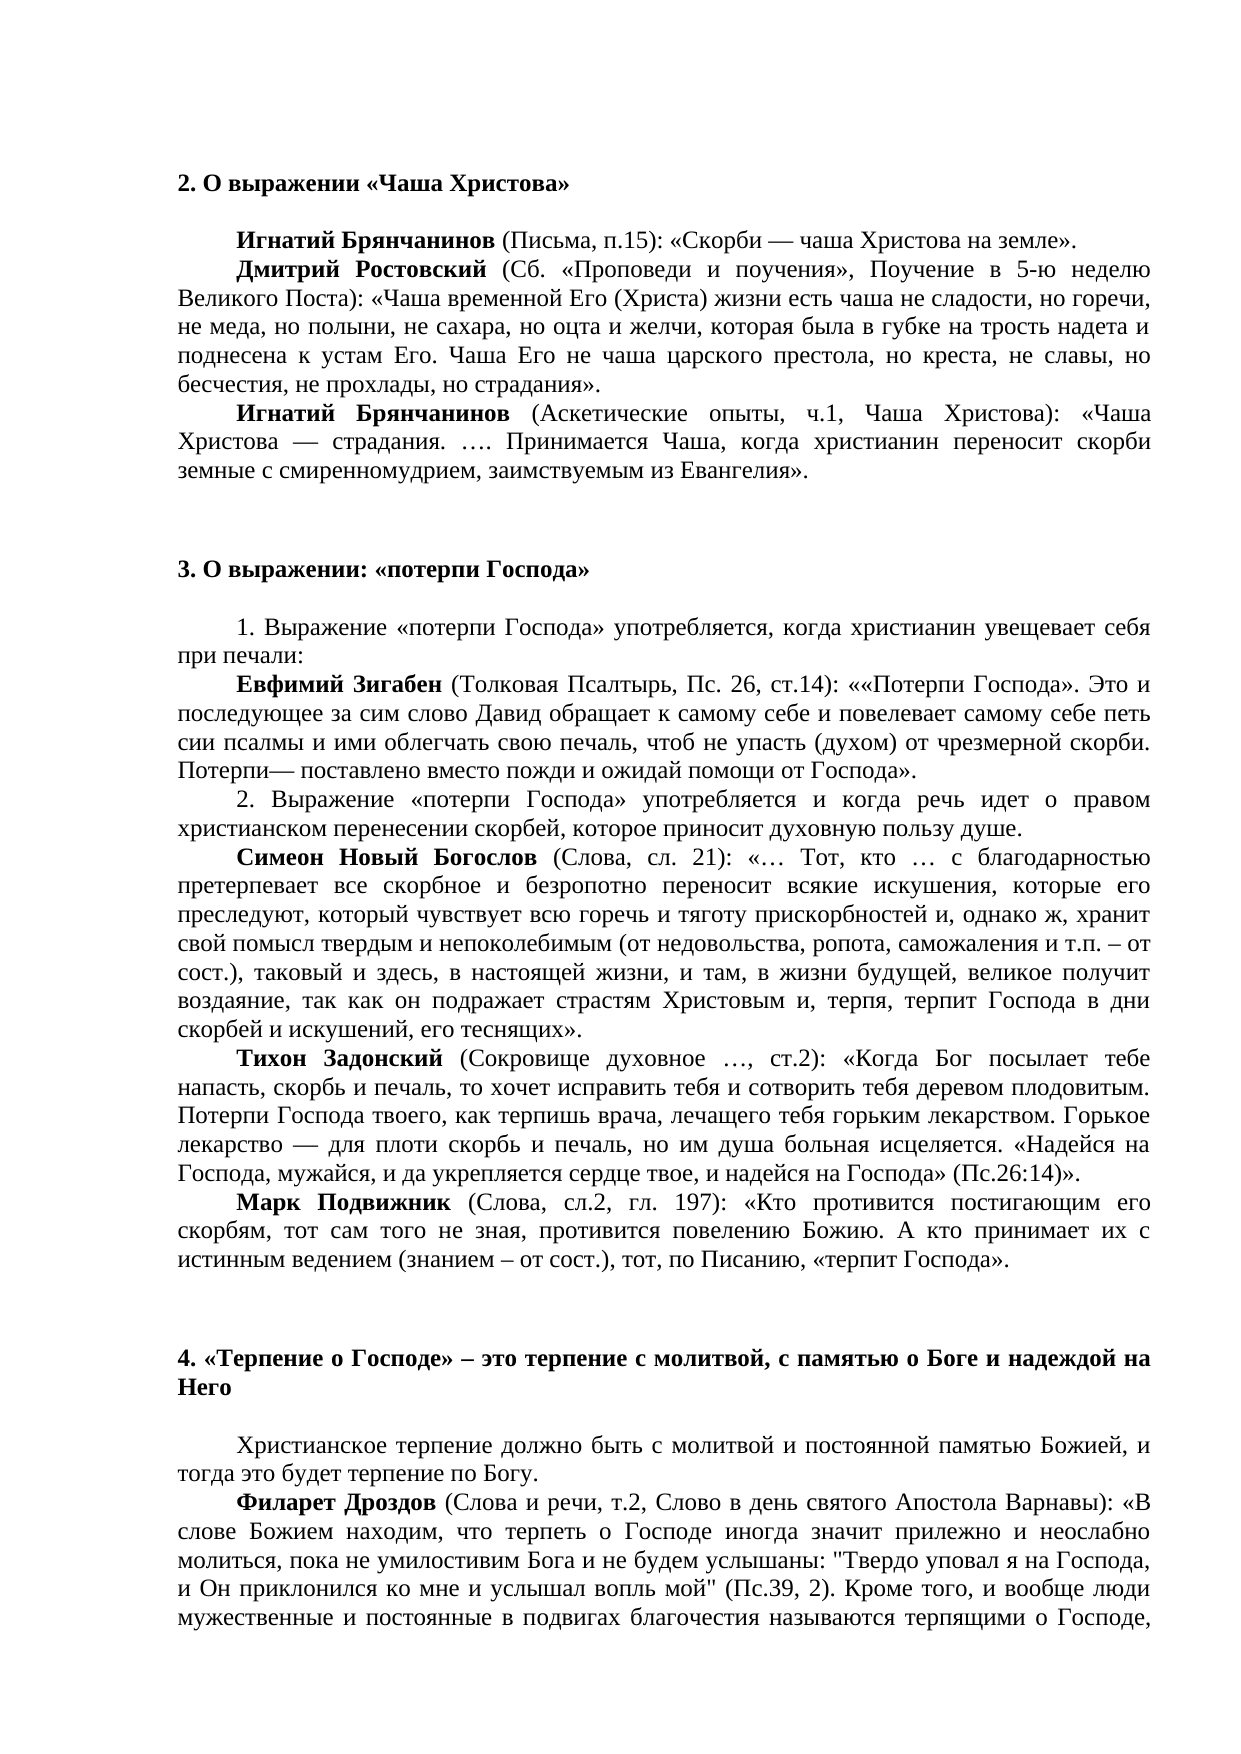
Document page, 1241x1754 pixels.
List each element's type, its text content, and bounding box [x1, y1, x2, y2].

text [177, 1487, 1152, 1631]
text Тихон Задонский (Сокровище духовное …, ст.2): «Когда Бог посылает тебе напасть, скорбь и печаль, то хочет исправить тебя и сотворить тебя деревом плодовитым. Потерпи Господа твоего, как терпишь врача, лечащего тебя горьким лекарством. Горькое лекарство — для плоти скорбь и печаль, но им душа больная исцеляется. «Надейся на Господа, мужайся, и да укрепляется сердце твое, и надейся на Господа» (Пс.26:14)». [177, 1043, 1152, 1187]
text 1. Выражение «потерпи Господа» употребляется, когда христианин увещевает себя при печали: [177, 612, 1152, 669]
text Марк Подвижник (Слова, сл.2, гл. 197): «Кто противится постигающим его скорбям, тот сам того не зная, противится повелению Божию. А кто принимает их с истинным ведением (знанием – от сост.), тот, по Писанию, «терпит Господа». [177, 1187, 1152, 1273]
text Дмитрий Ростовский (Сб. «Проповеди и поучения», Поучение в 5-ю неделю Великого Поста): «Чаша временной Его (Христа) жизни есть чаша не сладости, но горечи, не меда, но полыни, не сахара, но оцта и желчи, которая была в губке на трость надета и поднесена к устам Его. Чаша Его не чаша царского престола, но креста, не славы, но бесчестия, не прохлады, но страдания». [177, 254, 1152, 398]
subtitle 2. О выражении «Чаша Христова» [177, 168, 1152, 196]
subtitle 3. О выражении: «потерпи Господа» [177, 554, 1152, 583]
text 2. Выражение «потерпи Господа» употребляется и когда речь идет о правом христианском перенесении скорбей, которое приносит духовную пользу душе. [177, 784, 1152, 842]
text Игнатий Брянчанинов (Письма, п.15): «Скорби — чаша Христова на земле». [177, 225, 1152, 254]
text Игнатий Брянчанинов (Аскетические опыты, ч.1, Чаша Христова): «Чаша Христова — страдания. …. Принимается Чаша, когда христианин переносит скорби земные с смиренномудрием, заимствуемым из Евангелия». [177, 398, 1152, 484]
text Христианское терпение должно быть с молитвой и постоянной памятью Божией, и тогда это будет терпение по Богу. [177, 1430, 1152, 1487]
text Евфимий Зигабен (Толковая Псалтырь, Пс. 26, ст.14): ««Потерпи Господа». Это и последующее за сим слово Давид обращает к самому себе и повелевает самому себе петь сии псалмы и ими облегчать свою печаль, чтоб не упасть (духом) от чрезмерной скорби. Потерпи— поставлено вместо пожди и ожидай помощи от Господа». [177, 669, 1152, 784]
subtitle 4. «Терпение о Господе» – это терпение с молитвой, с памятью о Боге и надеждой на Него [177, 1343, 1152, 1401]
text Симеон Новый Богослов (Слова, сл. 21): «… Тот, кто … с благодарностью претерпевает все скорбное и безропотно переносит всякие искушения, которые его преследуют, который чувствует всю горечь и тяготу прискорбностей и, однако ж, хранит свой помысл твердым и непоколебимым (от недовольства, ропота, саможаления и т.п. – от сост.), таковый и здесь, в настоящей жизни, и там, в жизни будущей, великое получит воздаяние, так как он подражает страстям Христовым и, терпя, терпит Господа в дни скорбей и искушений, его теснящих». [177, 842, 1152, 1043]
